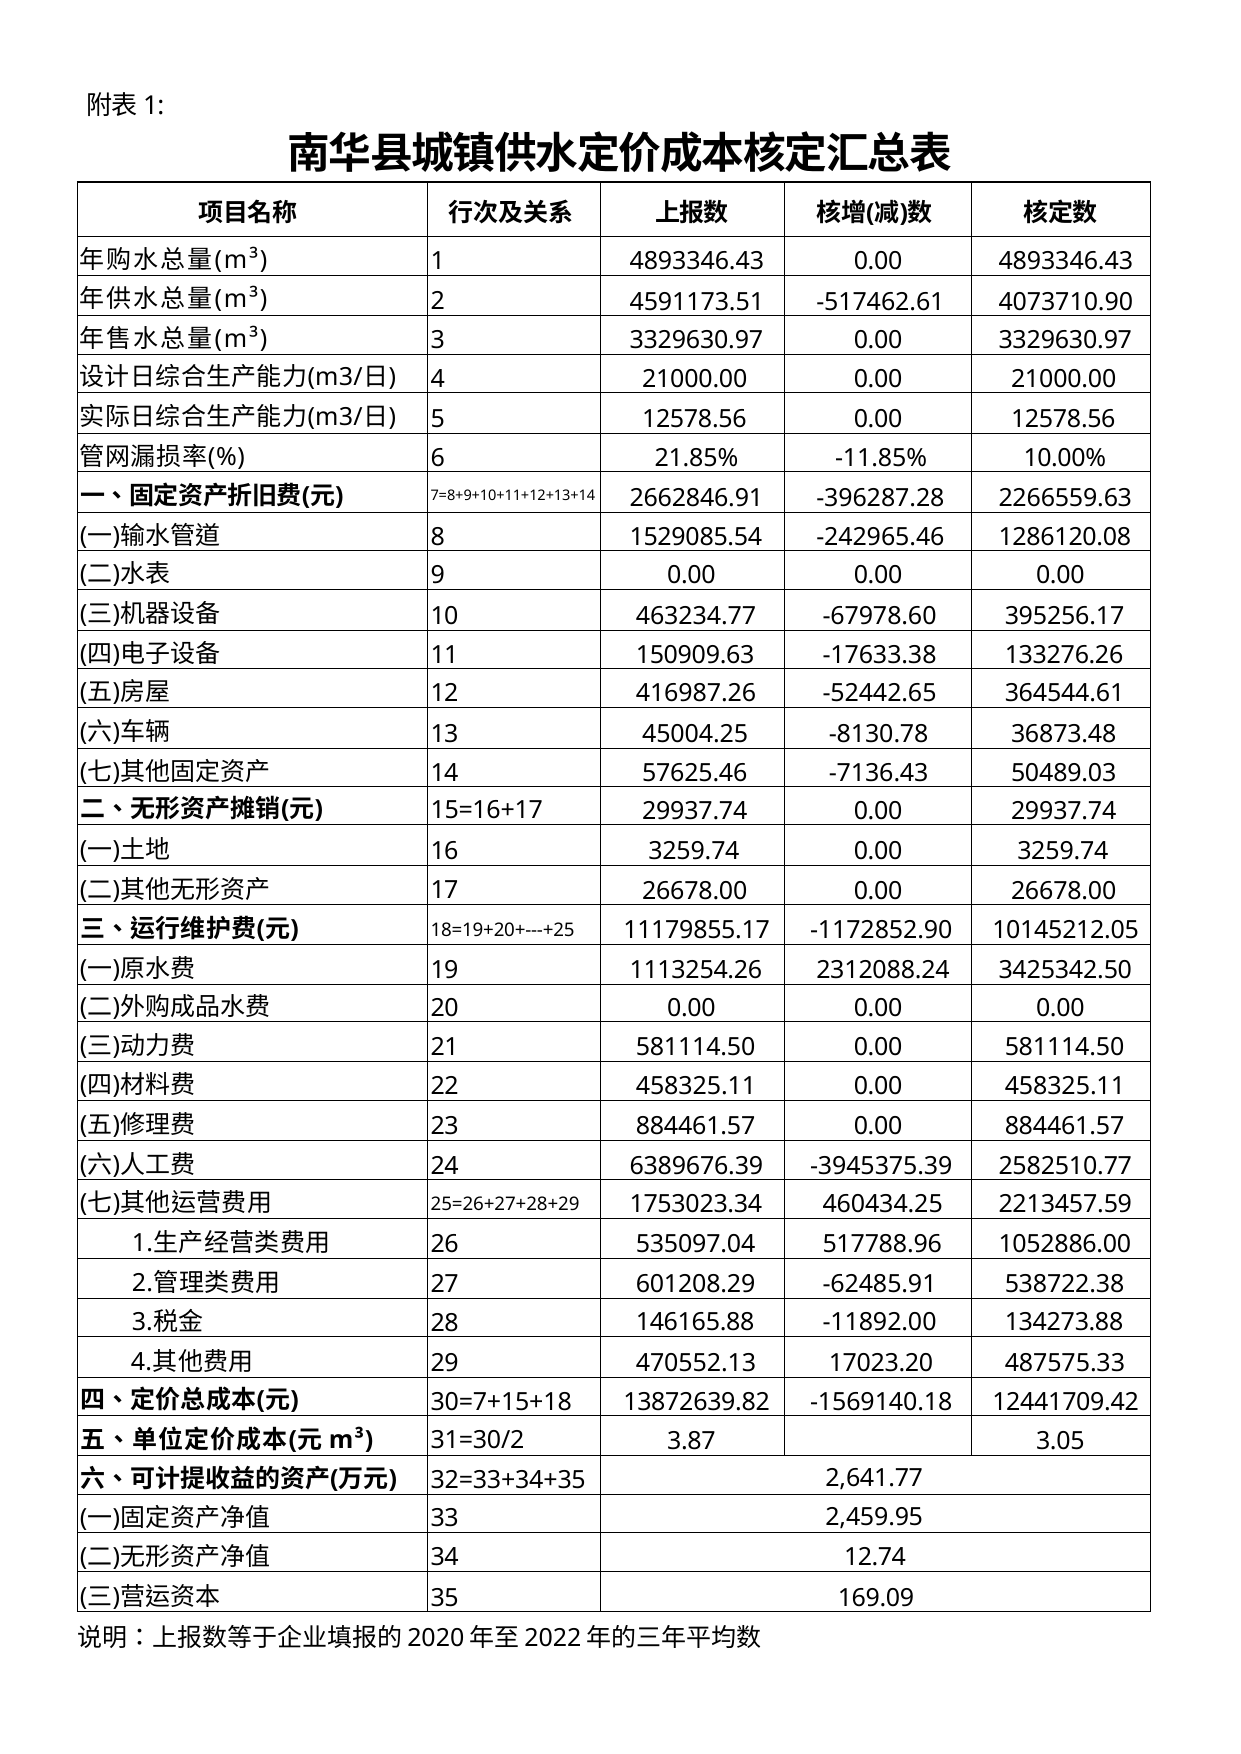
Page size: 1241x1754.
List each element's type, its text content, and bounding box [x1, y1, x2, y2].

table_cell 21000.00 [972, 355, 1150, 392]
table_cell 27 [428, 1259, 600, 1297]
table_cell (一)土地 [78, 825, 427, 864]
table_cell 395256.17 [972, 590, 1150, 629]
table_cell 0.00 [785, 985, 971, 1021]
table_cell 0.00 [785, 1022, 971, 1061]
table_cell 30=7+15+18 [428, 1378, 600, 1415]
table_cell 二、无形资产摊销(元) [78, 787, 427, 824]
table_cell 463234.77 [601, 590, 784, 629]
table_cell -3945375.39 [785, 1141, 971, 1179]
table_cell 150909.63 [601, 631, 784, 668]
table_cell 12578.56 [972, 393, 1150, 433]
table_cell 25=26+27+28+29 [428, 1180, 600, 1218]
table_cell 9 [428, 551, 600, 589]
table_cell 11179855.17 [601, 905, 784, 944]
table_cell (二)无形资产净值 [78, 1533, 427, 1571]
table_cell 10145212.05 [972, 905, 1150, 944]
table_cell (一)固定资产净值 [78, 1495, 427, 1532]
table_cell -1172852.90 [785, 905, 971, 944]
table_cell 1753023.34 [601, 1180, 784, 1218]
table_cell 2213457.59 [972, 1180, 1150, 1218]
table_cell 3.05 [972, 1416, 1150, 1455]
table_cell 0.00 [785, 393, 971, 433]
table_cell 12441709.42 [972, 1378, 1150, 1415]
table_cell (七)其他运营费用 [78, 1180, 427, 1218]
table_cell 五、单位定价成本(元m³) [78, 1416, 427, 1455]
table_cell 581114.50 [972, 1022, 1150, 1061]
table_cell 8 [428, 513, 600, 550]
table_cell 四、定价总成本(元) [78, 1378, 427, 1415]
table_cell -11.85% [785, 434, 971, 471]
table_cell 3329630.97 [601, 316, 784, 354]
table_cell (三)动力费 [78, 1022, 427, 1061]
table_cell -11892.00 [785, 1299, 971, 1336]
table_cell 26 [428, 1219, 600, 1258]
table_cell (三)营运资本 [78, 1572, 427, 1611]
table_cell 470552.13 [601, 1337, 784, 1377]
table_cell 29937.74 [972, 787, 1150, 824]
table_cell 设计日综合生产能力(m3/日) [78, 355, 427, 392]
table_cell 19 [428, 945, 600, 984]
table_cell 0.00 [785, 866, 971, 904]
table_cell 15=16+17 [428, 787, 600, 824]
table_cell 57625.46 [601, 749, 784, 786]
table_cell 36873.48 [972, 708, 1150, 748]
table_cell 581114.50 [601, 1022, 784, 1061]
table_cell 0.00 [785, 825, 971, 864]
table_cell -396287.28 [785, 472, 971, 512]
table_cell (五)房屋 [78, 669, 427, 707]
table_cell 4073710.90 [972, 276, 1150, 315]
table_cell -1569140.18 [785, 1378, 971, 1415]
table_cell 1 [428, 237, 600, 274]
table_cell 5 [428, 393, 600, 433]
table_cell (六)车辆 [78, 708, 427, 748]
table_cell [785, 1416, 971, 1455]
table_cell 4893346.43 [972, 237, 1150, 274]
table_cell -62485.91 [785, 1259, 971, 1297]
table_cell -8130.78 [785, 708, 971, 748]
table_cell 6 [428, 434, 600, 471]
table_cell 3329630.97 [972, 316, 1150, 354]
table_cell 3259.74 [601, 825, 784, 864]
table_cell 0.00 [785, 1062, 971, 1100]
table_cell 6389676.39 [601, 1141, 784, 1179]
table_cell (五)修理费 [78, 1101, 427, 1139]
table_cell 12578.56 [601, 393, 784, 433]
table_header 核增(减)数 [785, 183, 971, 236]
table_cell 29937.74 [601, 787, 784, 824]
table_cell 实际日综合生产能力(m3/日) [78, 393, 427, 433]
table_cell 年售水总量(m³) [78, 316, 427, 354]
table_cell 1286120.08 [972, 513, 1150, 550]
table_cell 21.85% [601, 434, 784, 471]
table_cell 17023.20 [785, 1337, 971, 1377]
table_cell 4 [428, 355, 600, 392]
table_cell 2.管理类费用 [78, 1259, 427, 1297]
table_cell 12.74 [601, 1533, 1150, 1571]
table_cell 3.税金 [78, 1299, 427, 1336]
table_cell 2,459.95 [601, 1495, 1150, 1532]
table_cell 0.00 [601, 551, 784, 589]
table_cell 538722.38 [972, 1259, 1150, 1297]
table_cell (四)电子设备 [78, 631, 427, 668]
table_cell 22 [428, 1062, 600, 1100]
table_cell 0.00 [972, 551, 1150, 589]
table_cell (四)材料费 [78, 1062, 427, 1100]
table_cell 管网漏损率(%) [78, 434, 427, 471]
table_cell 884461.57 [972, 1101, 1150, 1139]
table_cell 1.生产经营类费用 [78, 1219, 427, 1258]
table_cell 1529085.54 [601, 513, 784, 550]
table_cell 146165.88 [601, 1299, 784, 1336]
table_cell (二)水表 [78, 551, 427, 589]
table_cell 六、可计提收益的资产(万元) [78, 1456, 427, 1493]
table_cell 535097.04 [601, 1219, 784, 1258]
table_cell 21000.00 [601, 355, 784, 392]
table_cell 416987.26 [601, 669, 784, 707]
table_cell 4.其他费用 [78, 1337, 427, 1377]
table_cell 12 [428, 669, 600, 707]
table_cell 1113254.26 [601, 945, 784, 984]
table_cell 2312088.24 [785, 945, 971, 984]
table_cell 460434.25 [785, 1180, 971, 1218]
table_header 行次及关系 [428, 183, 600, 236]
table_cell 3 [428, 316, 600, 354]
table_cell 0.00 [785, 1101, 971, 1139]
table_cell 20 [428, 985, 600, 1021]
table_cell 4893346.43 [601, 237, 784, 274]
table_header 上报数 [601, 183, 784, 236]
text 附表1: [86, 88, 1152, 121]
table_cell -517462.61 [785, 276, 971, 315]
table_cell 16 [428, 825, 600, 864]
text 南华县城镇供水定价成本核定汇总表 [287, 126, 1152, 179]
table_cell 1052886.00 [972, 1219, 1150, 1258]
table_cell 169.09 [601, 1572, 1150, 1611]
table_cell 23 [428, 1101, 600, 1139]
table_cell 0.00 [785, 787, 971, 824]
table_cell 34 [428, 1533, 600, 1571]
table_cell 26678.00 [601, 866, 784, 904]
table_cell 0.00 [785, 551, 971, 589]
table_cell 3259.74 [972, 825, 1150, 864]
table_cell 0.00 [785, 355, 971, 392]
table_cell 33 [428, 1495, 600, 1532]
table_cell 0.00 [785, 237, 971, 274]
table_cell 7=8+9+10+11+12+13+14 [428, 472, 600, 512]
table_cell 458325.11 [601, 1062, 784, 1100]
table_cell 35 [428, 1572, 600, 1611]
table_cell 13872639.82 [601, 1378, 784, 1415]
table_cell 10.00% [972, 434, 1150, 471]
table_cell (一)原水费 [78, 945, 427, 984]
table_cell 517788.96 [785, 1219, 971, 1258]
table_cell 2582510.77 [972, 1141, 1150, 1179]
table_cell 17 [428, 866, 600, 904]
table_cell (六)人工费 [78, 1141, 427, 1179]
table_cell 3425342.50 [972, 945, 1150, 984]
table_cell 一、固定资产折旧费(元) [78, 472, 427, 512]
table_cell -67978.60 [785, 590, 971, 629]
table_cell 21 [428, 1022, 600, 1061]
table_cell 0.00 [785, 316, 971, 354]
table_cell 28 [428, 1299, 600, 1336]
table_cell 4591173.51 [601, 276, 784, 315]
table_cell 14 [428, 749, 600, 786]
table_cell 32=33+34+35 [428, 1456, 600, 1493]
table_cell 24 [428, 1141, 600, 1179]
table_cell 29 [428, 1337, 600, 1377]
table_cell 13 [428, 708, 600, 748]
table_cell -52442.65 [785, 669, 971, 707]
table_cell 0.00 [601, 985, 784, 1021]
table_cell (三)机器设备 [78, 590, 427, 629]
table_cell 18=19+20+---+25 [428, 905, 600, 944]
table_cell -7136.43 [785, 749, 971, 786]
table_cell (七)其他固定资产 [78, 749, 427, 786]
table_cell 年供水总量(m³) [78, 276, 427, 315]
table_cell 31=30/2 [428, 1416, 600, 1455]
table_cell 2266559.63 [972, 472, 1150, 512]
table_cell 0.00 [972, 985, 1150, 1021]
table_header 项目名称 [78, 183, 427, 236]
table_cell 11 [428, 631, 600, 668]
table_cell -242965.46 [785, 513, 971, 550]
table_cell (二)其他无形资产 [78, 866, 427, 904]
table_cell 年购水总量(m³) [78, 237, 427, 274]
table_cell 364544.61 [972, 669, 1150, 707]
text 说明：上报数等于企业填报的2020年至2022年的三年平均数 [77, 1622, 1152, 1653]
table_cell 458325.11 [972, 1062, 1150, 1100]
table_cell 2662846.91 [601, 472, 784, 512]
table_cell 601208.29 [601, 1259, 784, 1297]
table_cell -17633.38 [785, 631, 971, 668]
table_cell 26678.00 [972, 866, 1150, 904]
table_cell 三、运行维护费(元) [78, 905, 427, 944]
table_cell 2 [428, 276, 600, 315]
table_cell 50489.03 [972, 749, 1150, 786]
table_header 核定数 [972, 183, 1150, 236]
table_cell 133276.26 [972, 631, 1150, 668]
table_cell 2,641.77 [601, 1456, 1150, 1493]
table_cell 10 [428, 590, 600, 629]
table_cell 134273.88 [972, 1299, 1150, 1336]
table_cell (一)输水管道 [78, 513, 427, 550]
table_cell 45004.25 [601, 708, 784, 748]
table_cell 884461.57 [601, 1101, 784, 1139]
table_cell 3.87 [601, 1416, 784, 1455]
table_cell 487575.33 [972, 1337, 1150, 1377]
table_cell (二)外购成品水费 [78, 985, 427, 1021]
